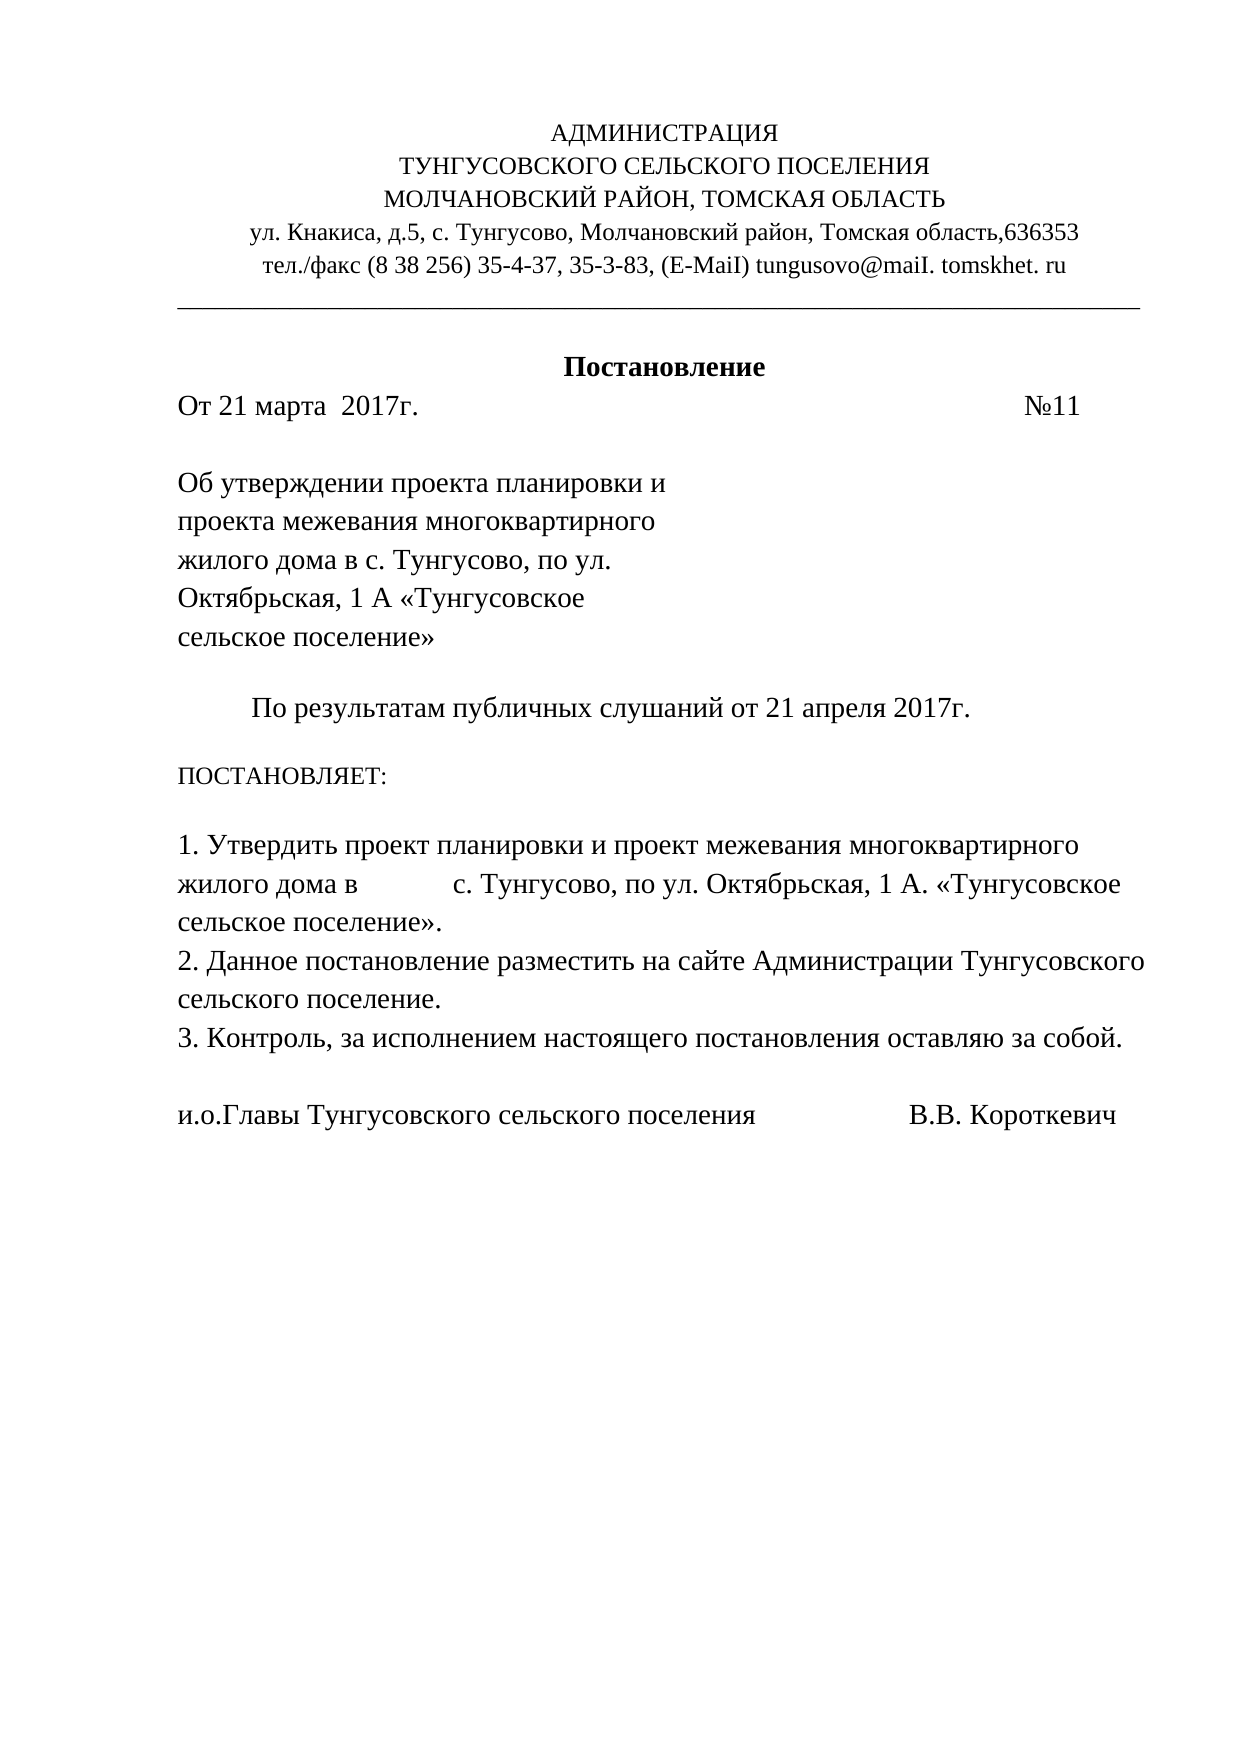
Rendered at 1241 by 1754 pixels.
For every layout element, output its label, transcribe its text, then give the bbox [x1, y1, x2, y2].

text 2. Данное постановление разместить на сайте Администрации Тунгусовского сельского поселение. [177, 943, 1152, 1015]
text ТУНГУСОВСКОГО СЕЛЬСКОГО ПОСЕЛЕНИЯ [177, 151, 1152, 180]
text По результатам публичных слушаний от 21 апреля 2017г. [177, 690, 1152, 723]
text и.о.Главы Тунгусовского сельского поселения В.В. Короткевич [177, 1097, 1152, 1131]
text ул. Кнакиса, д.5, с. Тунгусово, Молчановский район, Томская область,636353 [177, 217, 1152, 246]
text ПОСТАНОВЛЯЕТ: [177, 761, 1152, 790]
text АДМИНИСТРАЦИЯ [177, 118, 1152, 147]
text _____________________________________________________________________________ [177, 283, 1152, 312]
text От 21 марта 2017г. №11 [177, 388, 1152, 421]
text МОЛЧАНОВСКИЙ РАЙОН, ТОМСКАЯ ОБЛАСТЬ [177, 184, 1152, 213]
text Об утверждении проекта планировки и проекта межевания многоквартирного жилого дома в с. Тунгусово, по ул. Октябрьская, 1 А «Тунгусовское сельское поселение» [177, 465, 679, 653]
text тел./факс (8 38 256) 35-4-37, 35-3-83, (E-MaiI) tungusovo@maiI. tomskhet. ru [177, 250, 1152, 279]
text 3. Контроль, за исполнением настоящего постановления оставляю за собой. [177, 1020, 1152, 1054]
text Постановление [177, 349, 1152, 383]
text 1. Утвердить проект планировки и проект межевания многоквартирного жилого дома в с. Тунгусово, по ул. Октябрьская, 1 А. «Тунгусовское сельское поселение». [177, 827, 1152, 938]
